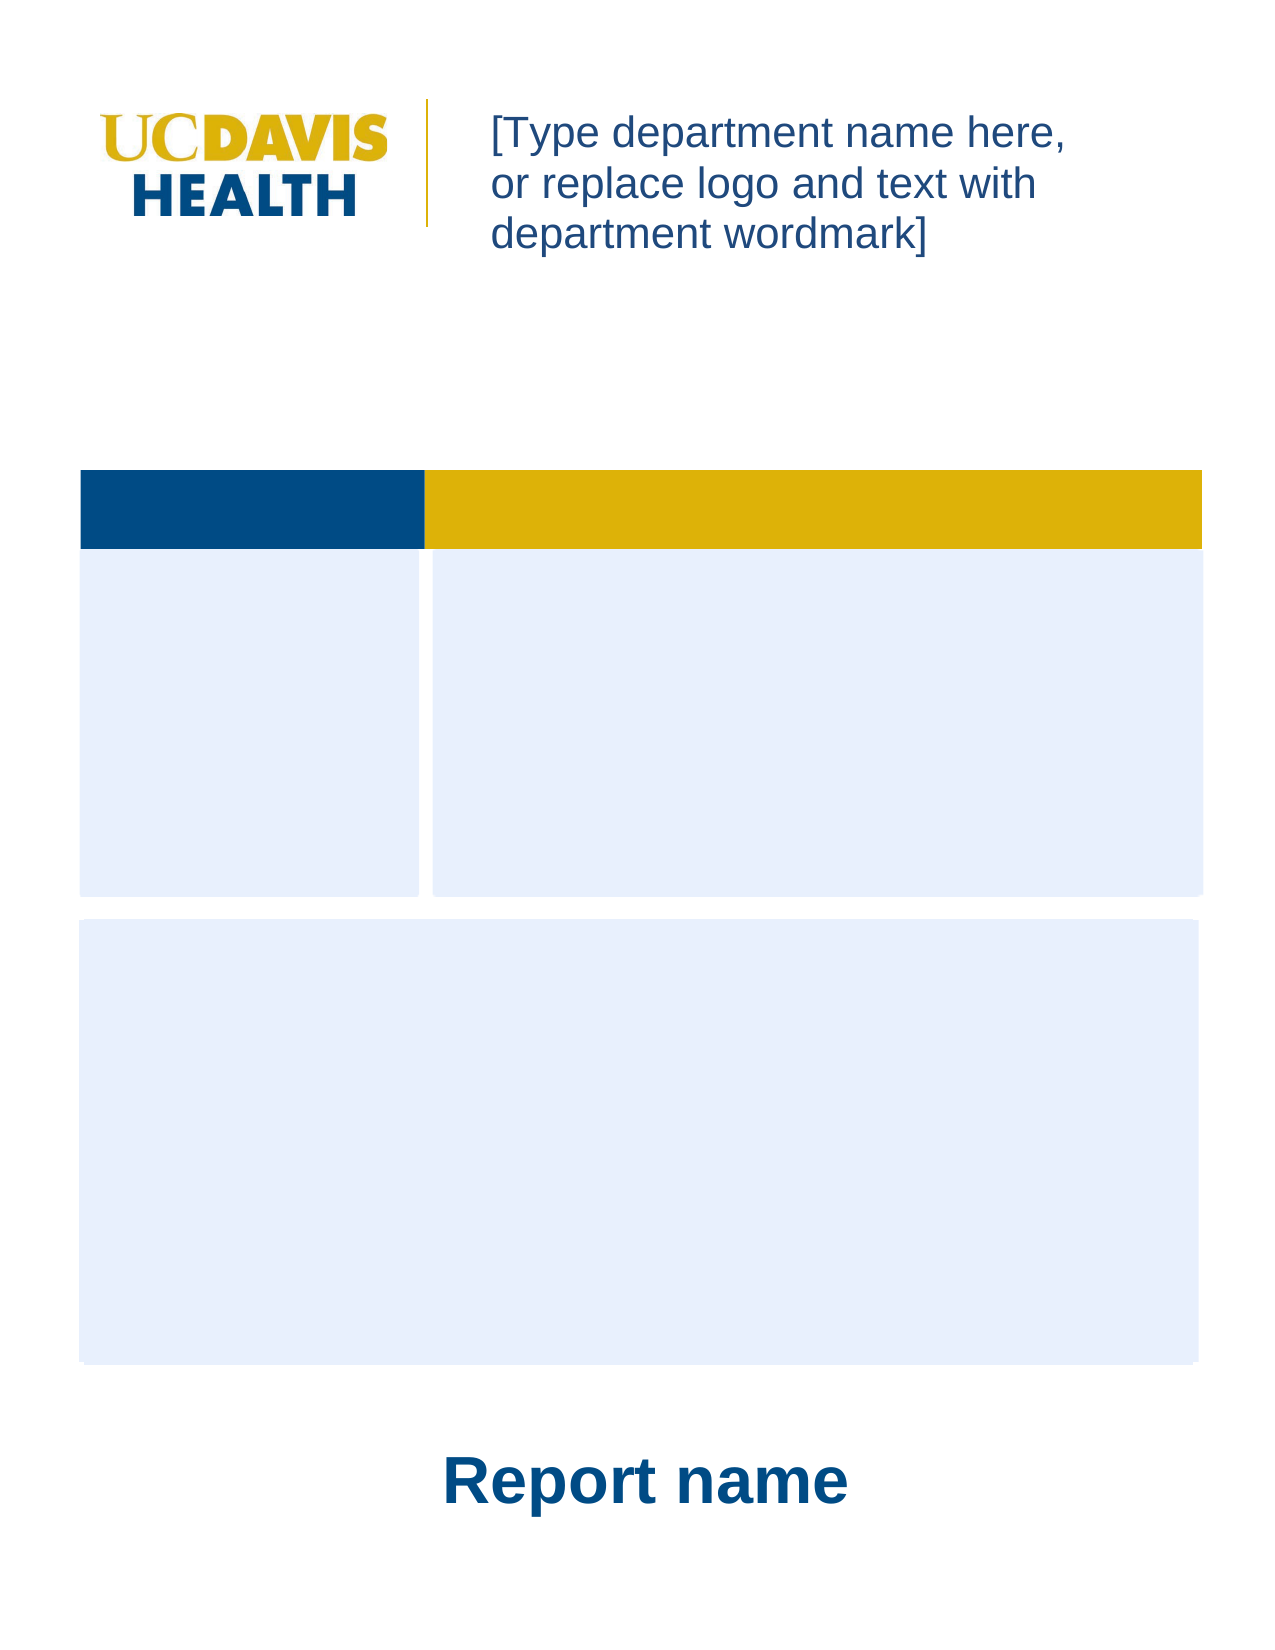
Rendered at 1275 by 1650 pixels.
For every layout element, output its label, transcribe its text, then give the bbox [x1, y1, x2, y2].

picture [432, 549, 1204, 897]
picture [79, 549, 420, 897]
subtitle Report name [442, 1441, 1229, 1518]
picture [79, 919, 1199, 1365]
picture [100, 113, 388, 216]
